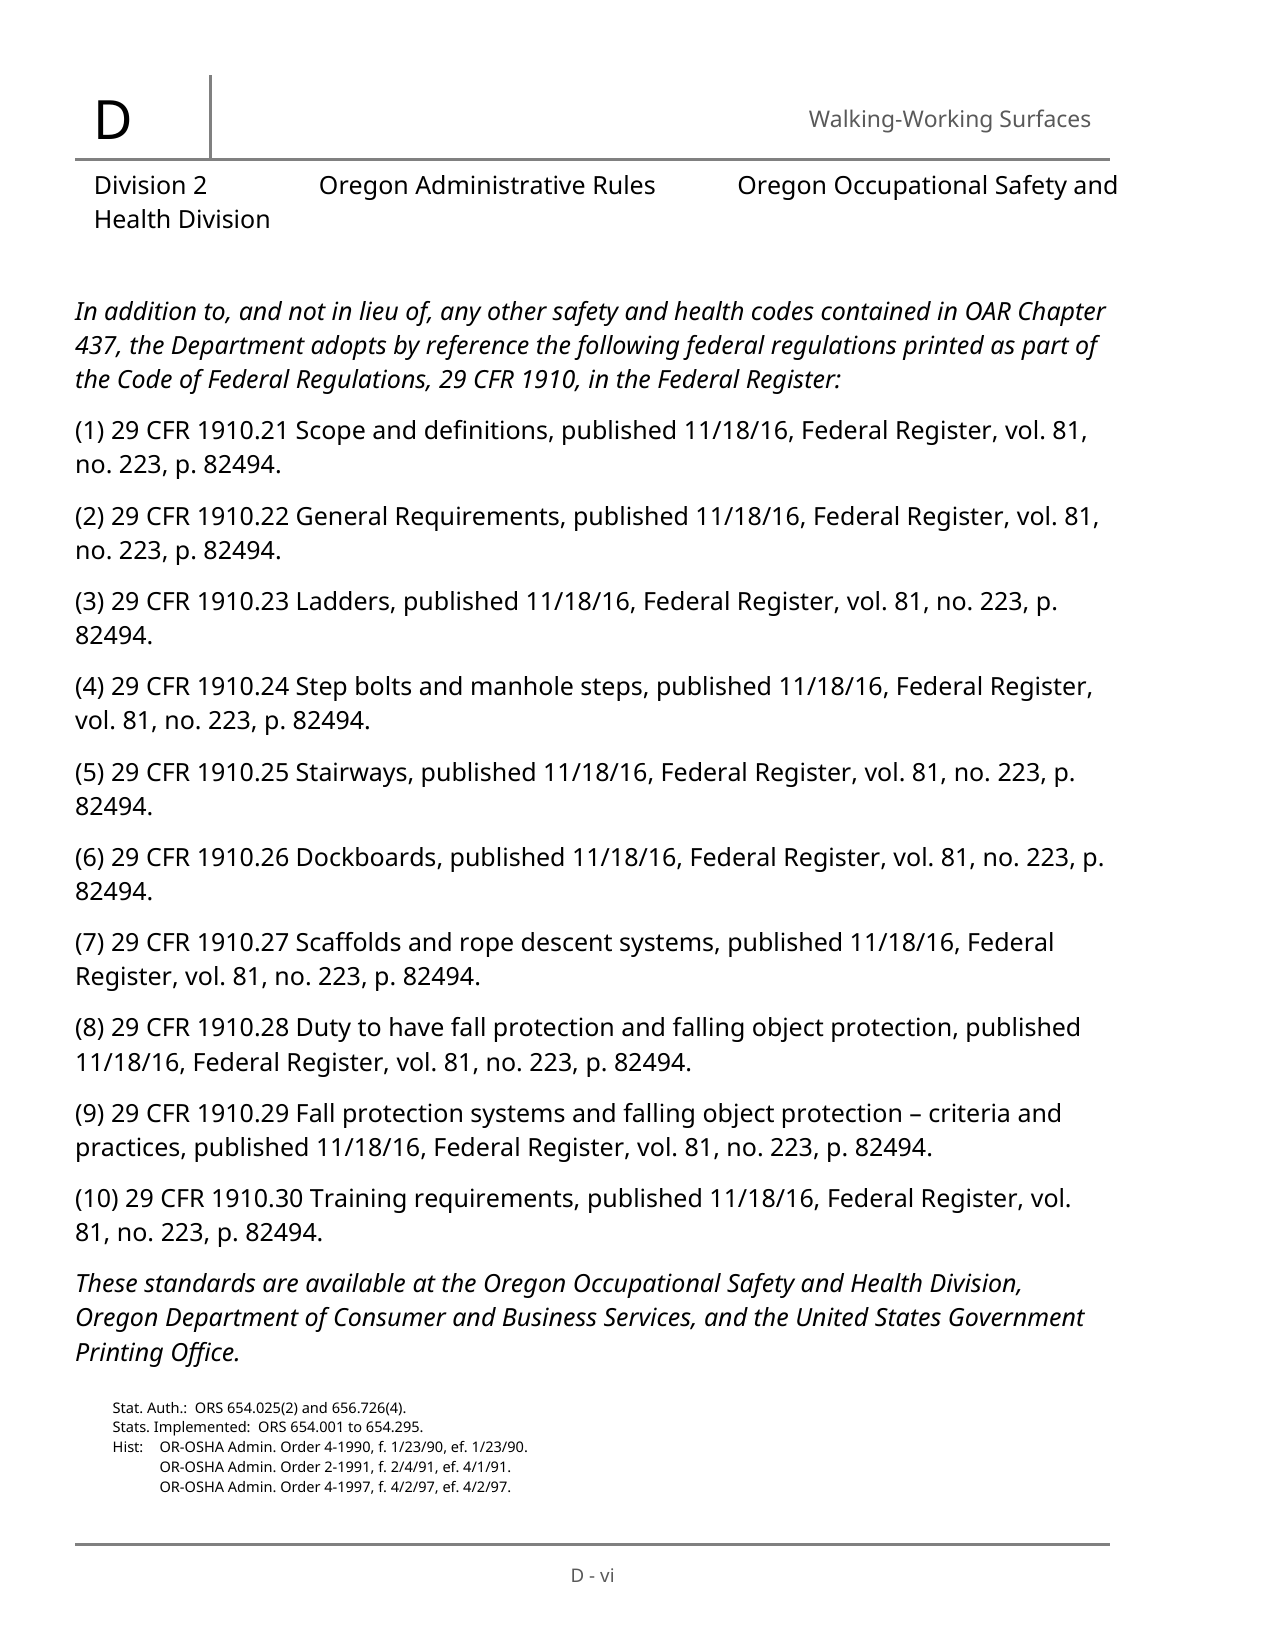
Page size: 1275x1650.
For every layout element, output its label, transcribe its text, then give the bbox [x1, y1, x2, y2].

text (10) 29 CFR 1910.30 Training requirements, published 11/18/16, Federal Register, vol. 81, no. 223, p. 82494. [75, 1181, 1110, 1249]
text Stats. Implemented: ORS 654.001 to 654.295. [112, 1417, 1110, 1437]
text (5) 29 CFR 1910.25 Stairways, published 11/18/16, Federal Register, vol. 81, no. 223, p. 82494. [75, 754, 1110, 822]
text Stat. Auth.: ORS 654.025(2) and 656.726(4). [112, 1397, 1110, 1417]
text (3) 29 CFR 1910.23 Ladders, published 11/18/16, Federal Register, vol. 81, no. 223, p. 82494. [75, 583, 1110, 652]
text (8) 29 CFR 1910.28 Duty to have fall protection and falling object protection, published 11/18/16, Federal Register, vol. 81, no. 223, p. 82494. [75, 1010, 1110, 1078]
text Hist: OR-OSHA Admin. Order 4-1990, f. 1/23/90, ef. 1/23/90. [112, 1437, 1110, 1457]
text (1) 29 CFR 1910.21 Scope and definitions, published 11/18/16, Federal Register, vol. 81, no. 223, p. 82494. [75, 413, 1110, 481]
text (9) 29 CFR 1910.29 Fall protection systems and falling object protection – criteria and practices, published 11/18/16, Federal Register, vol. 81, no. 223, p. 82494. [75, 1095, 1110, 1163]
text (6) 29 CFR 1910.26 Dockboards, published 11/18/16, Federal Register, vol. 81, no. 223, p. 82494. [75, 839, 1110, 908]
text In addition to, and not in lieu of, any other safety and health codes contained in OAR Chapter 437, the Department adopts by reference the following federal regulations printed as part of the Code of Federal Regulations, 29 CFR 1910, in the Federal Register: [75, 225, 1110, 396]
text OR-OSHA Admin. Order 4-1997, f. 4/2/97, ef. 4/2/97. [112, 1477, 1110, 1497]
text (2) 29 CFR 1910.22 General Requirements, published 11/18/16, Federal Register, vol. 81, no. 223, p. 82494. [75, 498, 1110, 566]
text OR-OSHA Admin. Order 2-1991, f. 2/4/91, ef. 4/1/91. [112, 1457, 1110, 1477]
text (4) 29 CFR 1910.24 Step bolts and manhole steps, published 11/18/16, Federal Register, vol. 81, no. 223, p. 82494. [75, 669, 1110, 737]
text These standards are available at the Oregon Occupational Safety and Health Division, Oregon Department of Consumer and Business Services, and the United States Government Printing Office. [75, 1266, 1110, 1368]
text (7) 29 CFR 1910.27 Scaffolds and rope descent systems, published 11/18/16, Federal Register, vol. 81, no. 223, p. 82494. [75, 925, 1110, 993]
